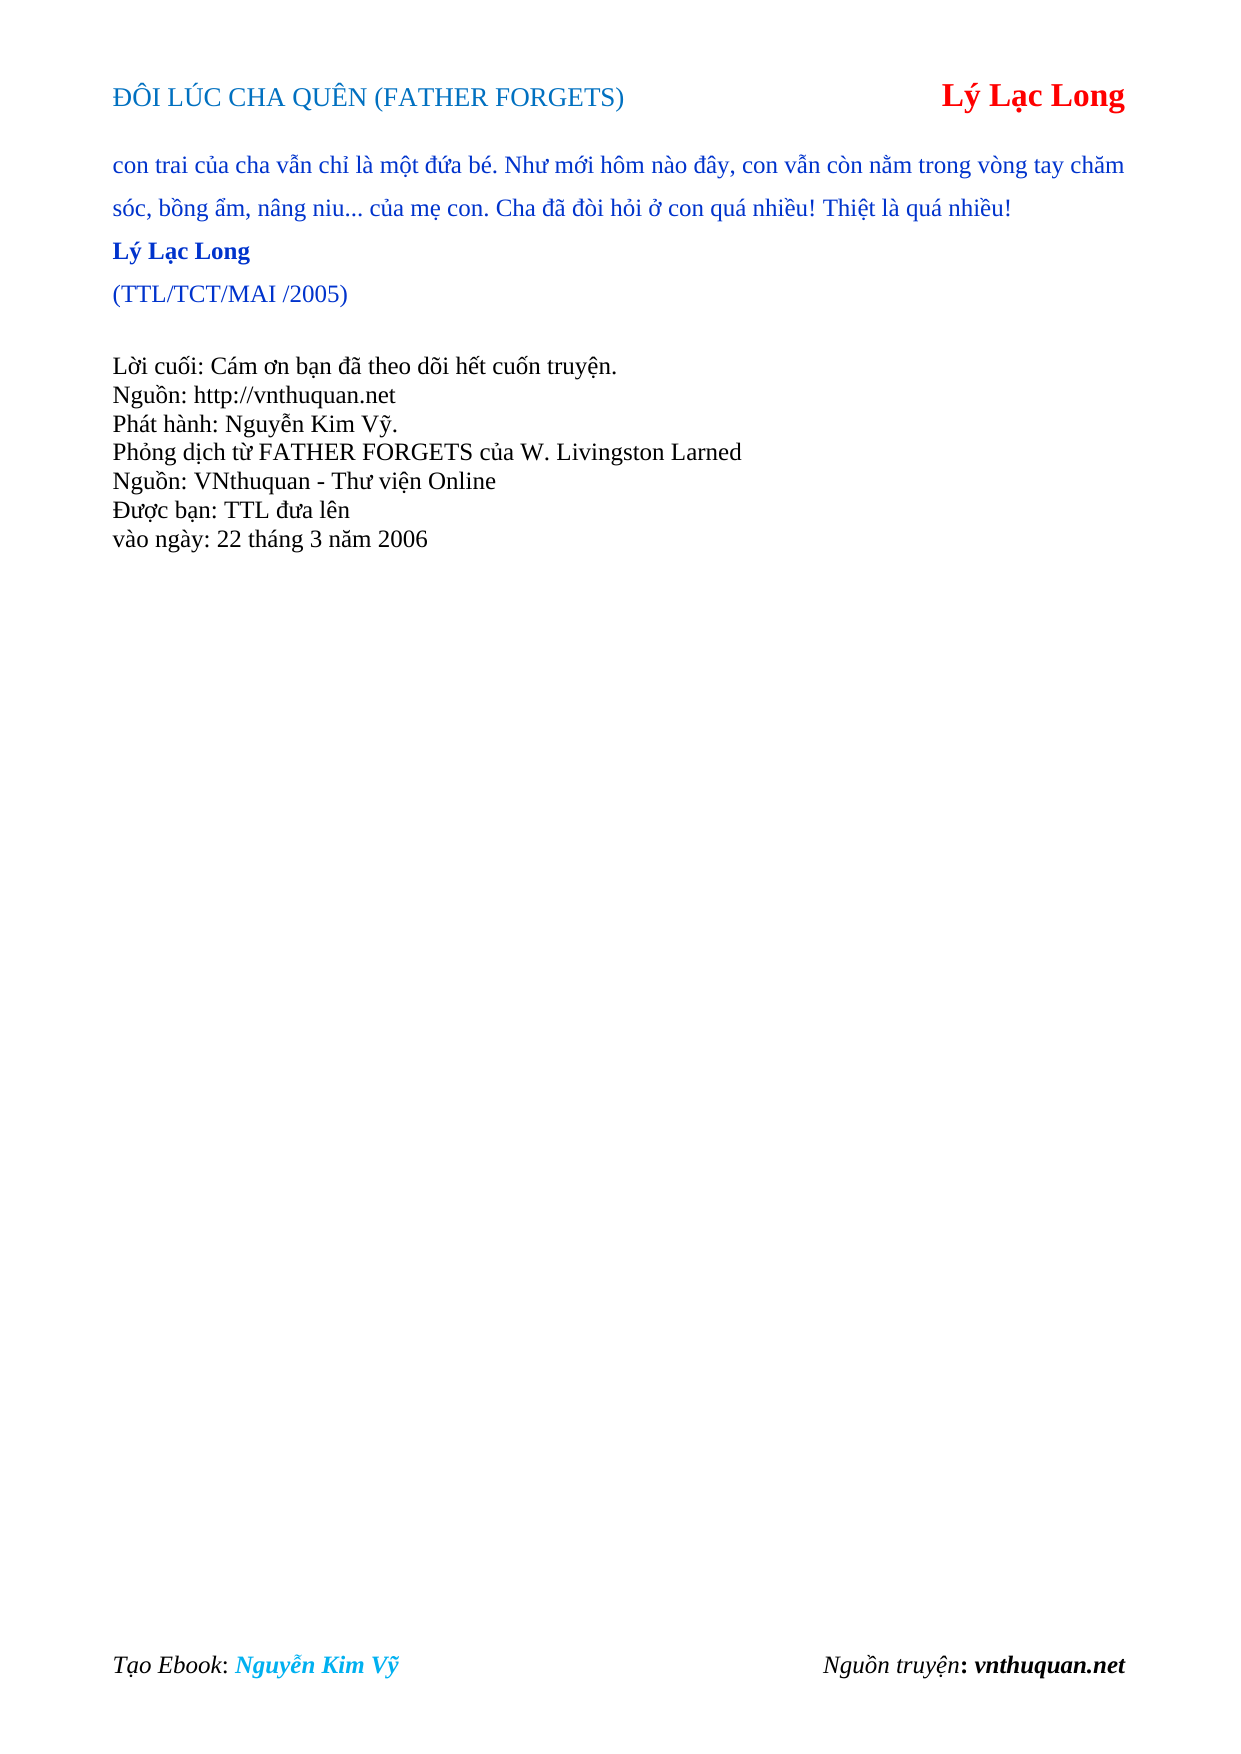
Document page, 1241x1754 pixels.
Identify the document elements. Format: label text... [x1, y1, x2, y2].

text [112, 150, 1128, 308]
text Lời cuối: Cám ơn bạn đã theo dõi hết cuốn truyện. Nguồn: http://vnthuquan.net Phát hành: Nguyễn Kim Vỹ. Phỏng dịch từ FATHER FORGETS của W. Livingston Larned Nguồn: VNthuquan - Thư viện Online Được bạn: TTL đưa lên vào ngày: 22 tháng 3 năm 2006 [112, 322, 1128, 552]
